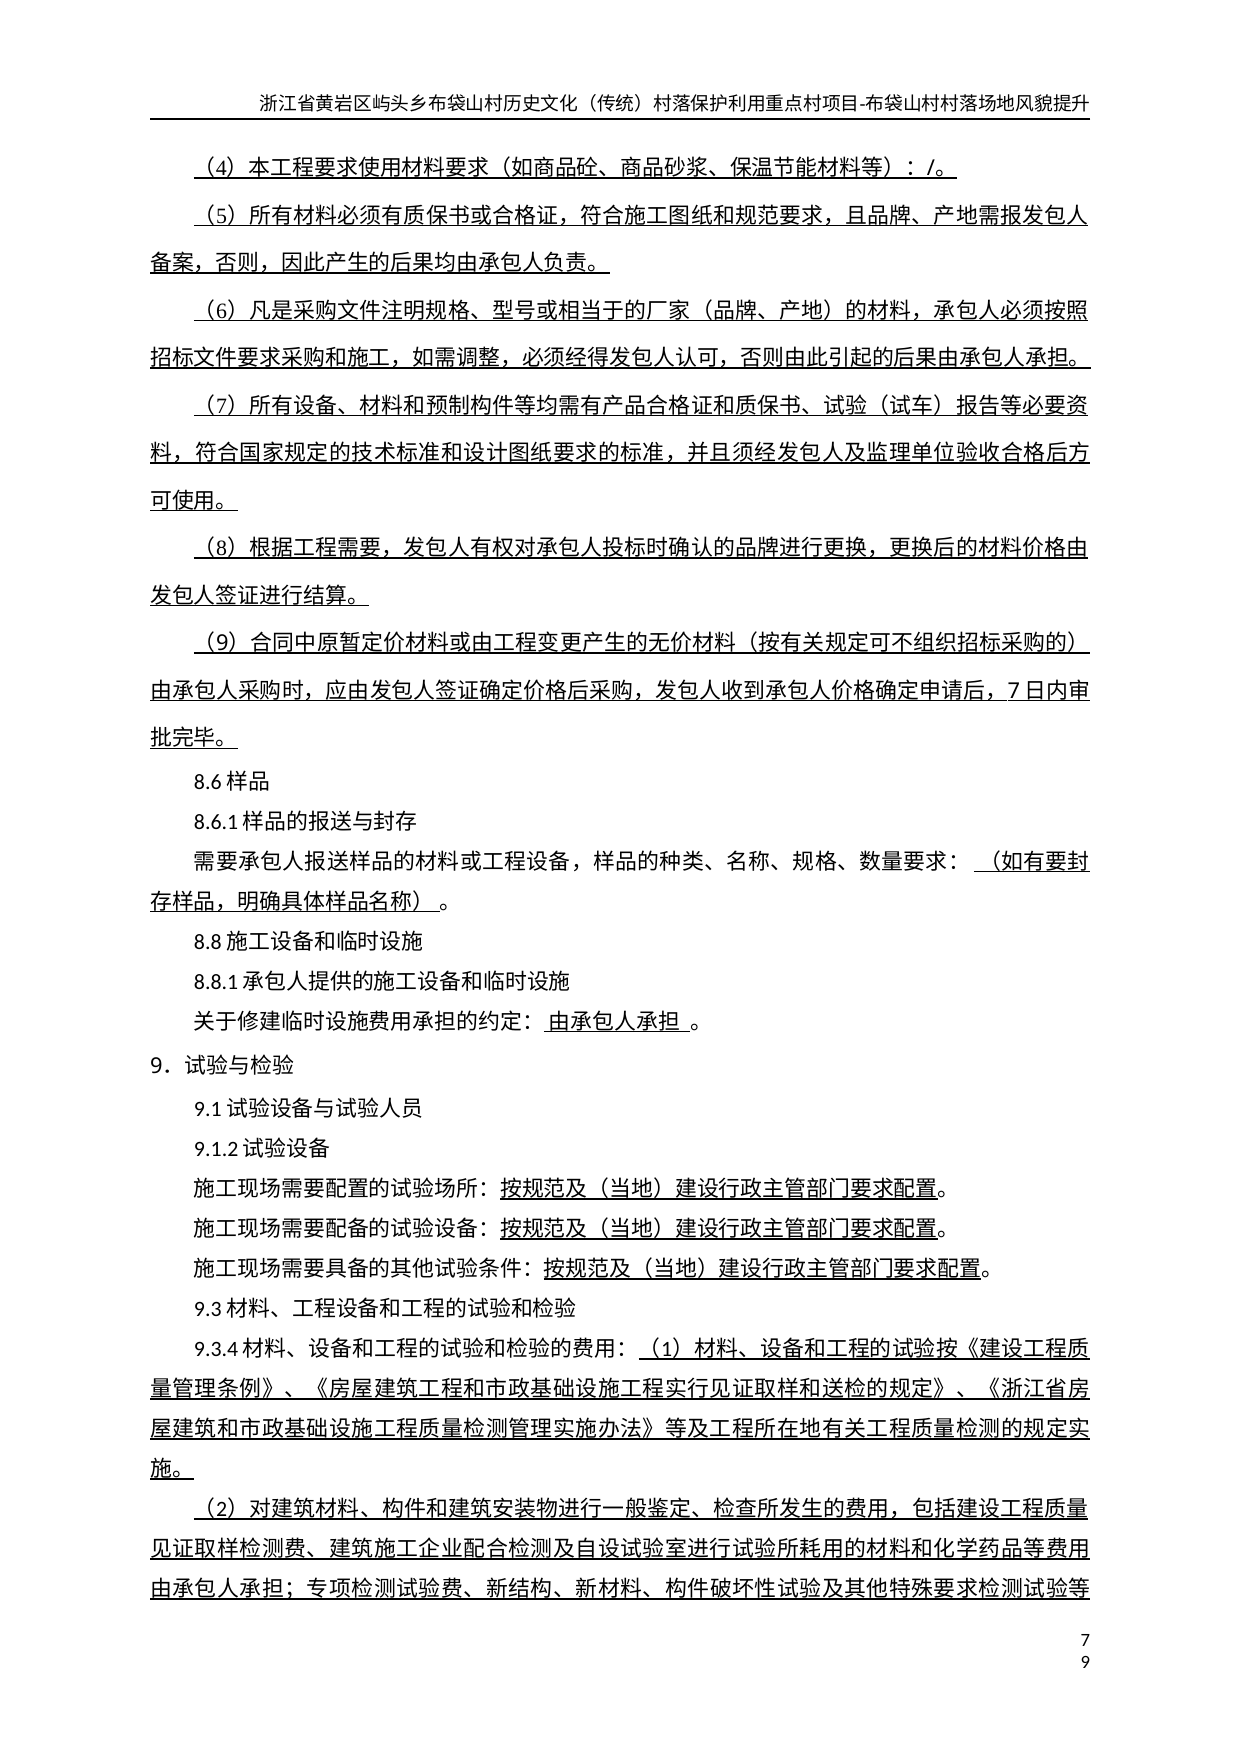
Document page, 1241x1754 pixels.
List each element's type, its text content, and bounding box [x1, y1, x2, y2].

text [150, 1495, 1090, 1558]
text （7）所有设备、材料和预制构件等均需有产品合格证和质保书、试验（试车）报告等必要资料，符合国家规定的技术标准和设计图纸要求的标准，并且须经发包人及监理单位验收合格后方可使用。 [150, 388, 1090, 462]
text 施工现场需要配备的试验设备：按规范及（当地）建设行政主管部门要求配置。 [150, 1215, 1090, 1242]
text 9.3.4材料、设备和工程的试验和检验的费用：（1）材料、设备和工程的试验按《建设工程质量管理条例》、《房屋建筑工程和市政基础设施工程实行见证取样和送检的规定》、《浙江省房屋建筑和市政基础设施工程质量检测管理实施办法》等及工程所在地有关工程质量检测的规定实施。 [150, 1440, 1090, 1482]
text （4）本工程要求使用材料要求（如商品砼、商品砂浆、保温节能材料等）：/。 [150, 150, 1090, 182]
text 9.1试验设备与试验人员 [150, 1095, 1090, 1122]
text （6）凡是采购文件注明规格、型号或相当于的厂家（品牌、产地）的材料，承包人必须按照招标文件要求采购和施工，如需调整，必须经得发包人认可，否则由此引起的后果由承包人承担。 [150, 293, 1090, 367]
text 8.6 样品 [150, 768, 1090, 794]
text 9.3.4材料、设备和工程的试验和检验的费用：（1）材料、设备和工程的试验按《建设工程质量管理条例》、《房屋建筑工程和市政基础设施工程实行见证取样和送检的规定》、《浙江省房屋建筑和市政基础设施工程质量检测管理实施办法》等及工程所在地有关工程质量检测的规定实施。 [150, 1335, 1090, 1398]
text 8.8.1承包人提供的施工设备和临时设施 [150, 968, 1090, 994]
text （8）根据工程需要，发包人有权对承包人投标时确认的品牌进行更换，更换后的材料价格由发包人签证进行结算。 [150, 530, 1090, 609]
text 9.3.4材料、设备和工程的试验和检验的费用：（1）材料、设备和工程的试验按《建设工程质量管理条例》、《房屋建筑工程和市政基础设施工程实行见证取样和送检的规定》、《浙江省房屋建筑和市政基础设施工程质量检测管理实施办法》等及工程所在地有关工程质量检测的规定实施。 [150, 1400, 1090, 1438]
text 施工现场需要具备的其他试验条件：按规范及（当地）建设行政主管部门要求配置。 [150, 1255, 1090, 1282]
text 9.1.2试验设备 [150, 1135, 1090, 1162]
text （9）合同中原暂定价材料或由工程变更产生的无价材料（按有关规定可不组织招标采购的）由承包人采购时，应由发包人签证确定价格后采购，发包人收到承包人价格确定申请后，7日内审批完毕。 [150, 625, 1090, 700]
text （7）所有设备、材料和预制构件等均需有产品合格证和质保书、试验（试车）报告等必要资料，符合国家规定的技术标准和设计图纸要求的标准，并且须经发包人及监理单位验收合格后方可使用。 [150, 464, 1090, 514]
text 关于修建临时设施费用承担的约定： 由承包人承担 。 [150, 1008, 1090, 1034]
text 8.8 施工设备和临时设施 [150, 928, 1090, 954]
text （9）合同中原暂定价材料或由工程变更产生的无价材料（按有关规定可不组织招标采购的）由承包人采购时，应由发包人签证确定价格后采购，发包人收到承包人价格确定申请后，7日内审批完毕。 [150, 701, 1090, 752]
subtitle 9．试验与检验 [150, 1048, 1090, 1079]
text 施工现场需要配置的试验场所：按规范及（当地）建设行政主管部门要求配置。 [150, 1175, 1090, 1202]
text 9.3 材料、工程设备和工程的试验和检验 [150, 1295, 1090, 1322]
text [150, 1560, 1090, 1598]
text 需要承包人报送样品的材料或工程设备，样品的种类、名称、规格、数量要求： （如有要封存样品，明确具体样品名称） 。 [150, 848, 1090, 914]
text （5）所有材料必须有质保书或合格证，符合施工图纸和规范要求，且品牌、产地需报发包人备案，否则，因此产生的后果均由承包人负责。 [150, 198, 1090, 277]
text 8.6.1样品的报送与封存 [150, 808, 1090, 834]
